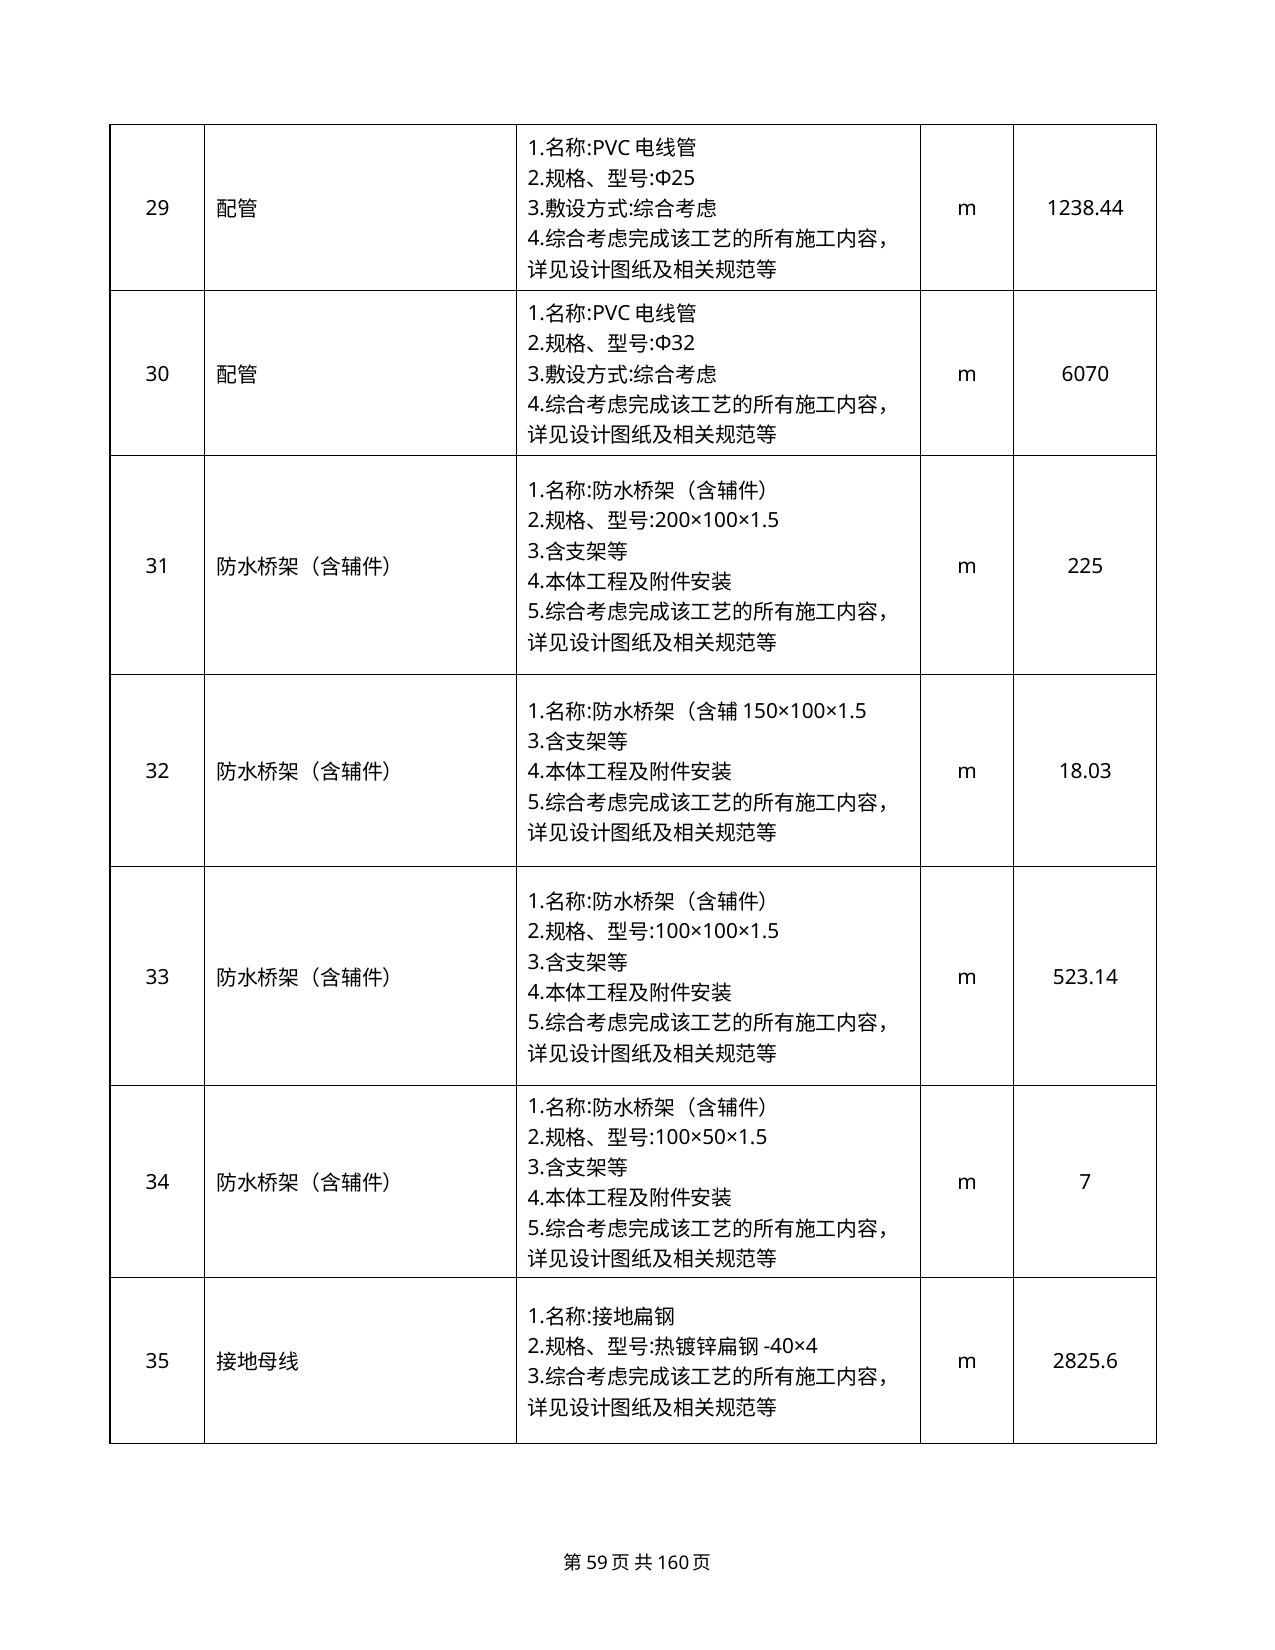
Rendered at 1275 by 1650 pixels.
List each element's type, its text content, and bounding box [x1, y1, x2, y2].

table_cell m [921, 456, 1013, 674]
table_cell 2825.6 [1014, 1278, 1156, 1443]
table_cell 配管 [205, 125, 516, 290]
table_cell m [921, 867, 1013, 1085]
table_cell 1238.44 [1014, 125, 1156, 290]
table_cell 30 [111, 291, 204, 455]
table_cell m [921, 675, 1013, 866]
table_cell m [921, 291, 1013, 455]
table_cell 33 [111, 867, 204, 1085]
table_cell m [921, 1278, 1013, 1443]
table_cell 1.名称:防水桥架（含辅150×100×1.5 3.含支架等 4.本体工程及附件安装 5.综合考虑完成该工艺的所有施工内容，详见设计图纸及相关规范等 [517, 675, 920, 866]
table_cell 35 [111, 1278, 204, 1443]
table_cell 1.名称:PVC电线管 2.规格、型号:Φ25 3.敷设方式:综合考虑 4.综合考虑完成该工艺的所有施工内容，详见设计图纸及相关规范等 [517, 125, 920, 290]
table_cell 32 [111, 675, 204, 866]
table_cell m [921, 1086, 1013, 1277]
table_cell 523.14 [1014, 867, 1156, 1085]
table_cell 7 [1014, 1086, 1156, 1277]
table_cell 34 [111, 1086, 204, 1277]
table_cell 1.名称:PVC电线管 2.规格、型号:Φ32 3.敷设方式:综合考虑 4.综合考虑完成该工艺的所有施工内容，详见设计图纸及相关规范等 [517, 291, 920, 455]
table_cell 接地母线 [205, 1278, 516, 1443]
table_cell 1.名称:防水桥架（含辅件） 2.规格、型号:100×50×1.5 3.含支架等 4.本体工程及附件安装 5.综合考虑完成该工艺的所有施工内容，详见设计图纸及相关规范等 [517, 1086, 920, 1277]
table_cell 配管 [205, 291, 516, 455]
table_cell 6070 [1014, 291, 1156, 455]
table_cell 29 [111, 125, 204, 290]
table_cell m [921, 125, 1013, 290]
table_cell 防水桥架（含辅件） [205, 456, 516, 674]
table_cell 防水桥架（含辅件） [205, 675, 516, 866]
table_cell 1.名称:接地扁钢 2.规格、型号:热镀锌扁钢 -40×4 3.综合考虑完成该工艺的所有施工内容，详见设计图纸及相关规范等 [517, 1278, 920, 1443]
table_cell 31 [111, 456, 204, 674]
table_cell 防水桥架（含辅件） [205, 867, 516, 1085]
table_cell 1.名称:防水桥架（含辅件） 2.规格、型号:100×100×1.5 3.含支架等 4.本体工程及附件安装 5.综合考虑完成该工艺的所有施工内容，详见设计图纸及相关规范等 [517, 867, 920, 1085]
table_cell 225 [1014, 456, 1156, 674]
table_cell 18.03 [1014, 675, 1156, 866]
table_cell 1.名称:防水桥架（含辅件） 2.规格、型号:200×100×1.5 3.含支架等 4.本体工程及附件安装 5.综合考虑完成该工艺的所有施工内容，详见设计图纸及相关规范等 [517, 456, 920, 674]
table_cell 防水桥架（含辅件） [205, 1086, 516, 1277]
